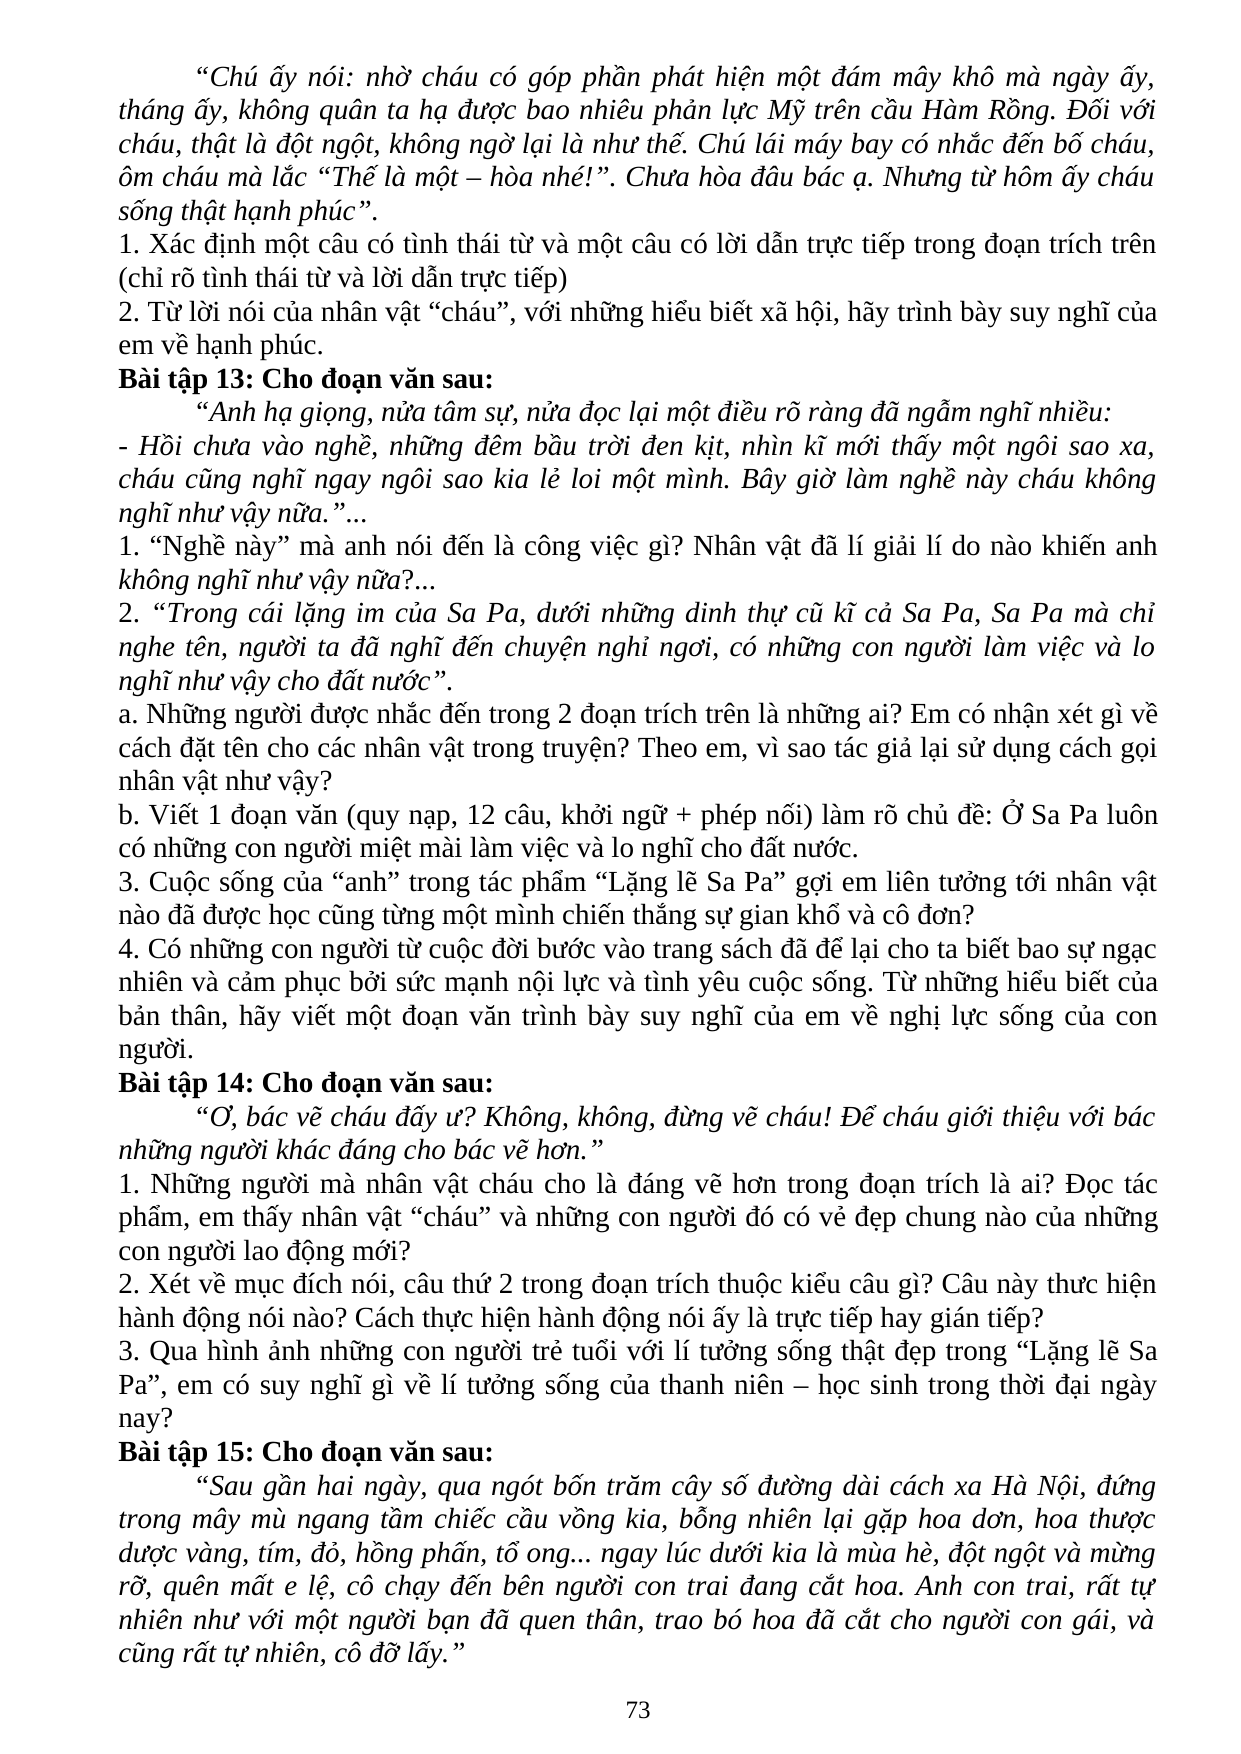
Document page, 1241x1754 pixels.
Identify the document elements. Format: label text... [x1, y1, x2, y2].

text Bài tập 15: Cho đoạn văn sau: [118, 1434, 1160, 1468]
text 2. “Trong cái lặng im của Sa Pa, dưới những dinh thự cũ kĩ cả Sa Pa, Sa Pa mà chỉ nghe tên, người ta đã nghĩ đến chuyện nghỉ ngơi, có những con người làm việc và lo nghĩ như vậy cho đất nước”. [118, 596, 1160, 696]
text 1. Xác định một câu có tình thái từ và một câu có lời dẫn trực tiếp trong đoạn trích trên (chỉ rõ tình thái từ và lời dẫn trực tiếp) [118, 227, 1160, 294]
text 3. Qua hình ảnh những con người trẻ tuổi với lí tưởng sống thật đẹp trong “Lặng lẽ Sa Pa”, em có suy nghĩ gì về lí tưởng sống của thanh niên – học sinh trong thời đại ngày nay? [118, 1333, 1160, 1434]
text 1. Những người mà nhân vật cháu cho là đáng vẽ hơn trong đoạn trích là ai? Đọc tác phẩm, em thấy nhân vật “cháu” và những con người đó có vẻ đẹp chung nào của những con người lao động mới? [118, 1166, 1160, 1266]
text Bài tập 14: Cho đoạn văn sau: [118, 1065, 1160, 1099]
text “Chú ấy nói: nhờ cháu có góp phần phát hiện một đám mây khô mà ngày ấy, tháng ấy, không quân ta hạ được bao nhiêu phản lực Mỹ trên cầu Hàm Rồng. Đối với cháu, thật là đột ngột, không ngờ lại là như thế. Chú lái máy bay có nhắc đến bố cháu, ôm cháu mà lắc “Thế là một – hòa nhé!”. Chưa hòa đâu bác ạ. Nhưng từ hôm ấy cháu sống thật hạnh phúc”. [118, 59, 1160, 227]
text 1. “Nghề này” mà anh nói đến là công việc gì? Nhân vật đã lí giải lí do nào khiến anh không nghĩ như vậy nữa?... [118, 528, 1160, 596]
text a. Những người được nhắc đến trong 2 đoạn trích trên là những ai? Em có nhận xét gì về cách đặt tên cho các nhân vật trong truyện? Theo em, vì sao tác giả lại sử dụng cách gọi nhân vật như vậy? [118, 696, 1160, 797]
text 3. Cuộc sống của “anh” trong tác phẩm “Lặng lẽ Sa Pa” gợi em liên tưởng tới nhân vật nào đã được học cũng từng một mình chiến thắng sự gian khổ và cô đơn? [118, 864, 1160, 931]
text “Ơ, bác vẽ cháu đấy ư? Không, không, đừng vẽ cháu! Để cháu giới thiệu với bác những người khác đáng cho bác vẽ hơn.” [118, 1099, 1160, 1166]
text 4. Có những con người từ cuộc đời bước vào trang sách đã để lại cho ta biết bao sự ngạc nhiên và cảm phục bởi sức mạnh nội lực và tình yêu cuộc sống. Từ những hiểu biết của bản thân, hãy viết một đoạn văn trình bày suy nghĩ của em về nghị lực sống của con người. [118, 931, 1160, 1065]
text Bài tập 13: Cho đoạn văn sau: [118, 361, 1160, 394]
text “Anh hạ giọng, nửa tâm sự, nửa đọc lại một điều rõ ràng đã ngẫm nghĩ nhiều: [118, 394, 1160, 428]
text 2. Xét về mục đích nói, câu thứ 2 trong đoạn trích thuộc kiểu câu gì? Câu này thưc hiện hành động nói nào? Cách thực hiện hành động nói ấy là trực tiếp hay gián tiếp? [118, 1266, 1160, 1333]
text 2. Từ lời nói của nhân vật “cháu”, với những hiểu biết xã hội, hãy trình bày suy nghĩ của em về hạnh phúc. [118, 294, 1160, 361]
text - Hồi chưa vào nghề, những đêm bầu trời đen kịt, nhìn kĩ mới thấy một ngôi sao xa, cháu cũng nghĩ ngay ngôi sao kia lẻ loi một mình. Bây giờ làm nghề này cháu không nghĩ như vậy nữa.”... [118, 428, 1160, 528]
text “Sau gần hai ngày, qua ngót bốn trăm cây số đường dài cách xa Hà Nội, đứng trong mây mù ngang tầm chiếc cầu vồng kia, bỗng nhiên lại gặp hoa dơn, hoa thược dược vàng, tím, đỏ, hồng phấn, tổ ong... ngay lúc dưới kia là mùa hè, đột ngột và mừng rỡ, quên mất e lệ, cô chạy đến bên người con trai đang cắt hoa. Anh con trai, rất tự nhiên như với một người bạn đã quen thân, trao bó hoa đã cắt cho người con gái, và cũng rất tự nhiên, cô đỡ lấy.” [118, 1468, 1160, 1669]
text b. Viết 1 đoạn văn (quy nạp, 12 câu, khởi ngữ + phép nối) làm rõ chủ đề: Ở Sa Pa luôn có những con người miệt mài làm việc và lo nghĩ cho đất nước. [118, 797, 1160, 864]
